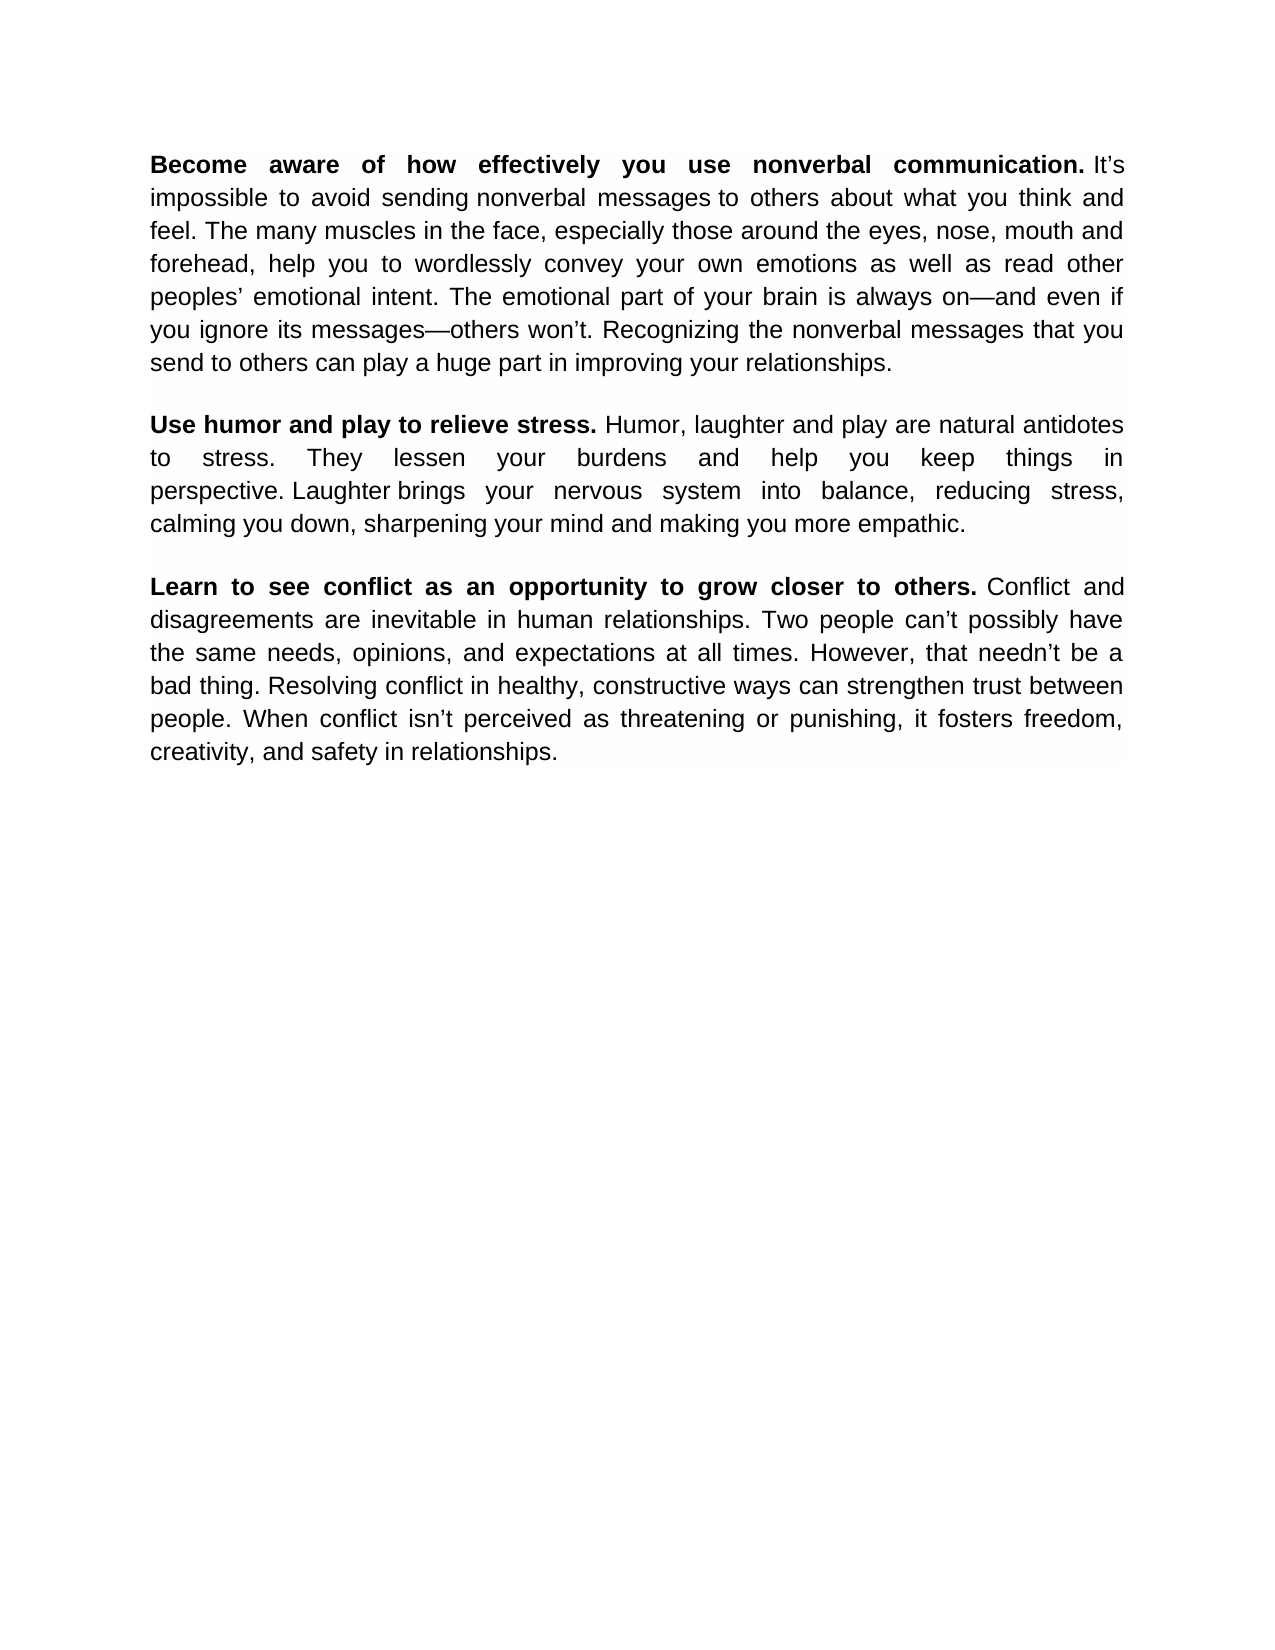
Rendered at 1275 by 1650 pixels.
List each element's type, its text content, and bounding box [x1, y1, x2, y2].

text Become aware of how effectively you use nonverbal communication. It’s impossible to avoid sending nonverbal messages to others about what you think and feel. The many muscles in the face, especially those around the eyes, nose, mouth and forehead, help you to wordlessly convey your own emotions as well as read other peoples’ emotional intent. The emotional part of your brain is always on—and even if you ignore its messages—others won’t. Recognizing the nonverbal messages that you send to others can play a huge part in improving your relationships. [150, 150, 1125, 377]
text Use humor and play to relieve stress. Humor, laughter and play are natural antidotes to stress. They lessen your burdens and help you keep things in perspective. Laughter brings your nervous system into balance, reducing stress, calming you down, sharpening your mind and making you more empathic. [150, 410, 1125, 538]
text Learn to see conflict as an opportunity to grow closer to others. Conflict and disagreements are inevitable in human relationships. Two people can’t possibly have the same needs, opinions, and expectations at all times. However, that needn’t be a bad thing. Resolving conflict in healthy, constructive ways can strengthen trust between people. When conflict isn’t perceived as threatening or punishing, it fosters freedom, creativity, and safety in relationships. [150, 572, 1125, 765]
